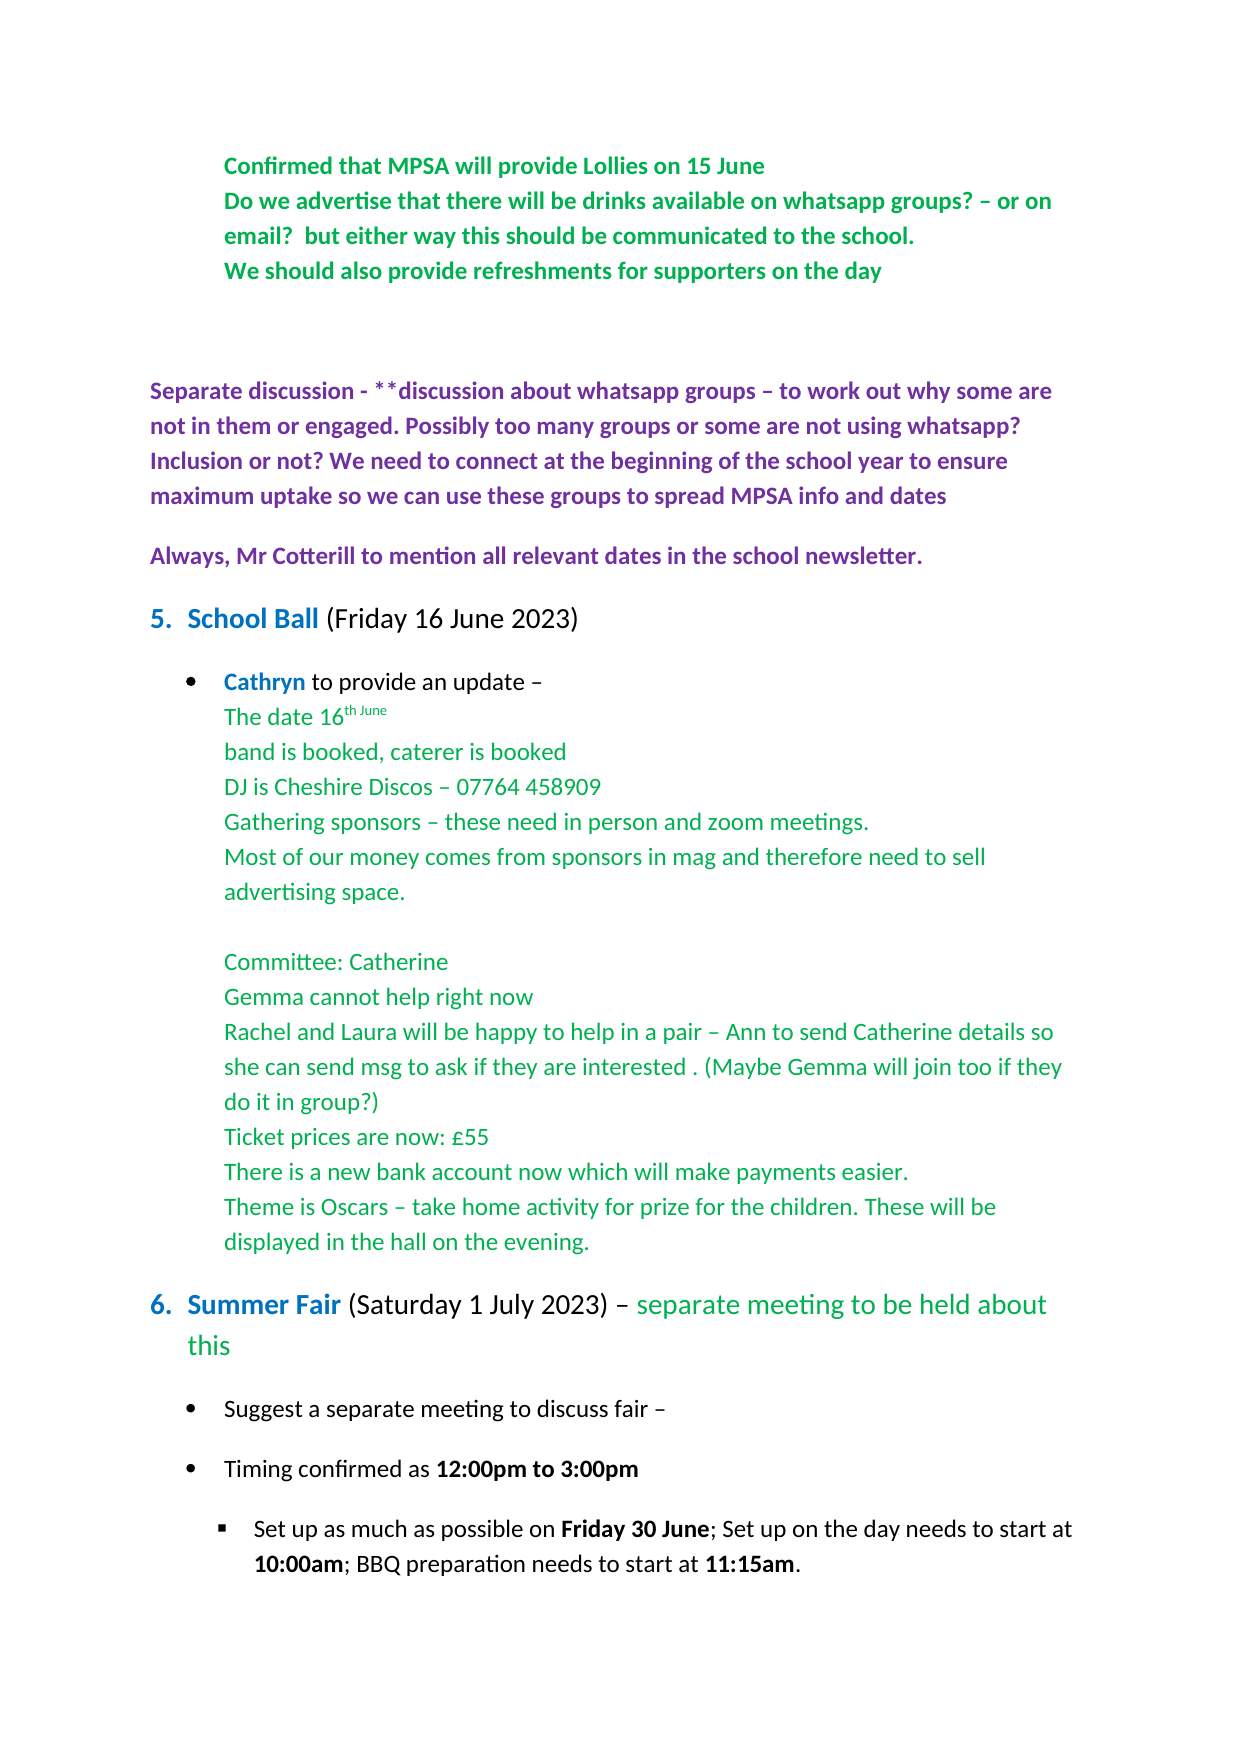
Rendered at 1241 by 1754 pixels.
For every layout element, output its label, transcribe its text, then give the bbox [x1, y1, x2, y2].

text Always, Mr Cotterill to mention all relevant dates in the school newsletter. [150, 540, 1090, 571]
list Set up as much as possible on Friday 30 June; Set up on the day needs to start at 10:00am; BBQ preparation needs to start at 11:15am. [216, 1513, 1090, 1578]
list Timing confirmed as 12:00pm to 3:00pm [186, 1453, 1090, 1483]
text Separate discussion - **discussion about whatsapp groups – to work out why some are not in them or engaged. Possibly too many groups or some are not using whatsapp? Inclusion or not? We need to connect at the beginning of the school year to ensure maximum uptake so we can use these groups to spread MPSA info and dates [150, 375, 1090, 511]
list Suggest a separate meeting to discuss fair – [186, 1393, 1090, 1423]
list School Ball (Friday 16 June 2023) [150, 600, 1090, 636]
list Summer Fair (Saturday 1 July 2023) – separate meeting to be held about this [150, 1286, 1090, 1362]
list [186, 150, 1090, 286]
list Cathryn to provide an update – The date 16th June band is booked, caterer is booked DJ is Cheshire Discos – 07764 458909 Gathering sponsors – these need in person and zoom meetings. Most of our money comes from sponsors in mag and therefore need to sell advertising space. Committee: Catherine Gemma cannot help right now Rachel and Laura will be happy to help in a pair – Ann to send Catherine details so she can send msg to ask if they are interested . (Maybe Gemma will join too if they do it in group?) Ticket prices are now: £55 There is a new bank account now which will make payments easier. Theme is Oscars – take home activity for prize for the children. These will be displayed in the hall on the evening. [186, 666, 1090, 1256]
